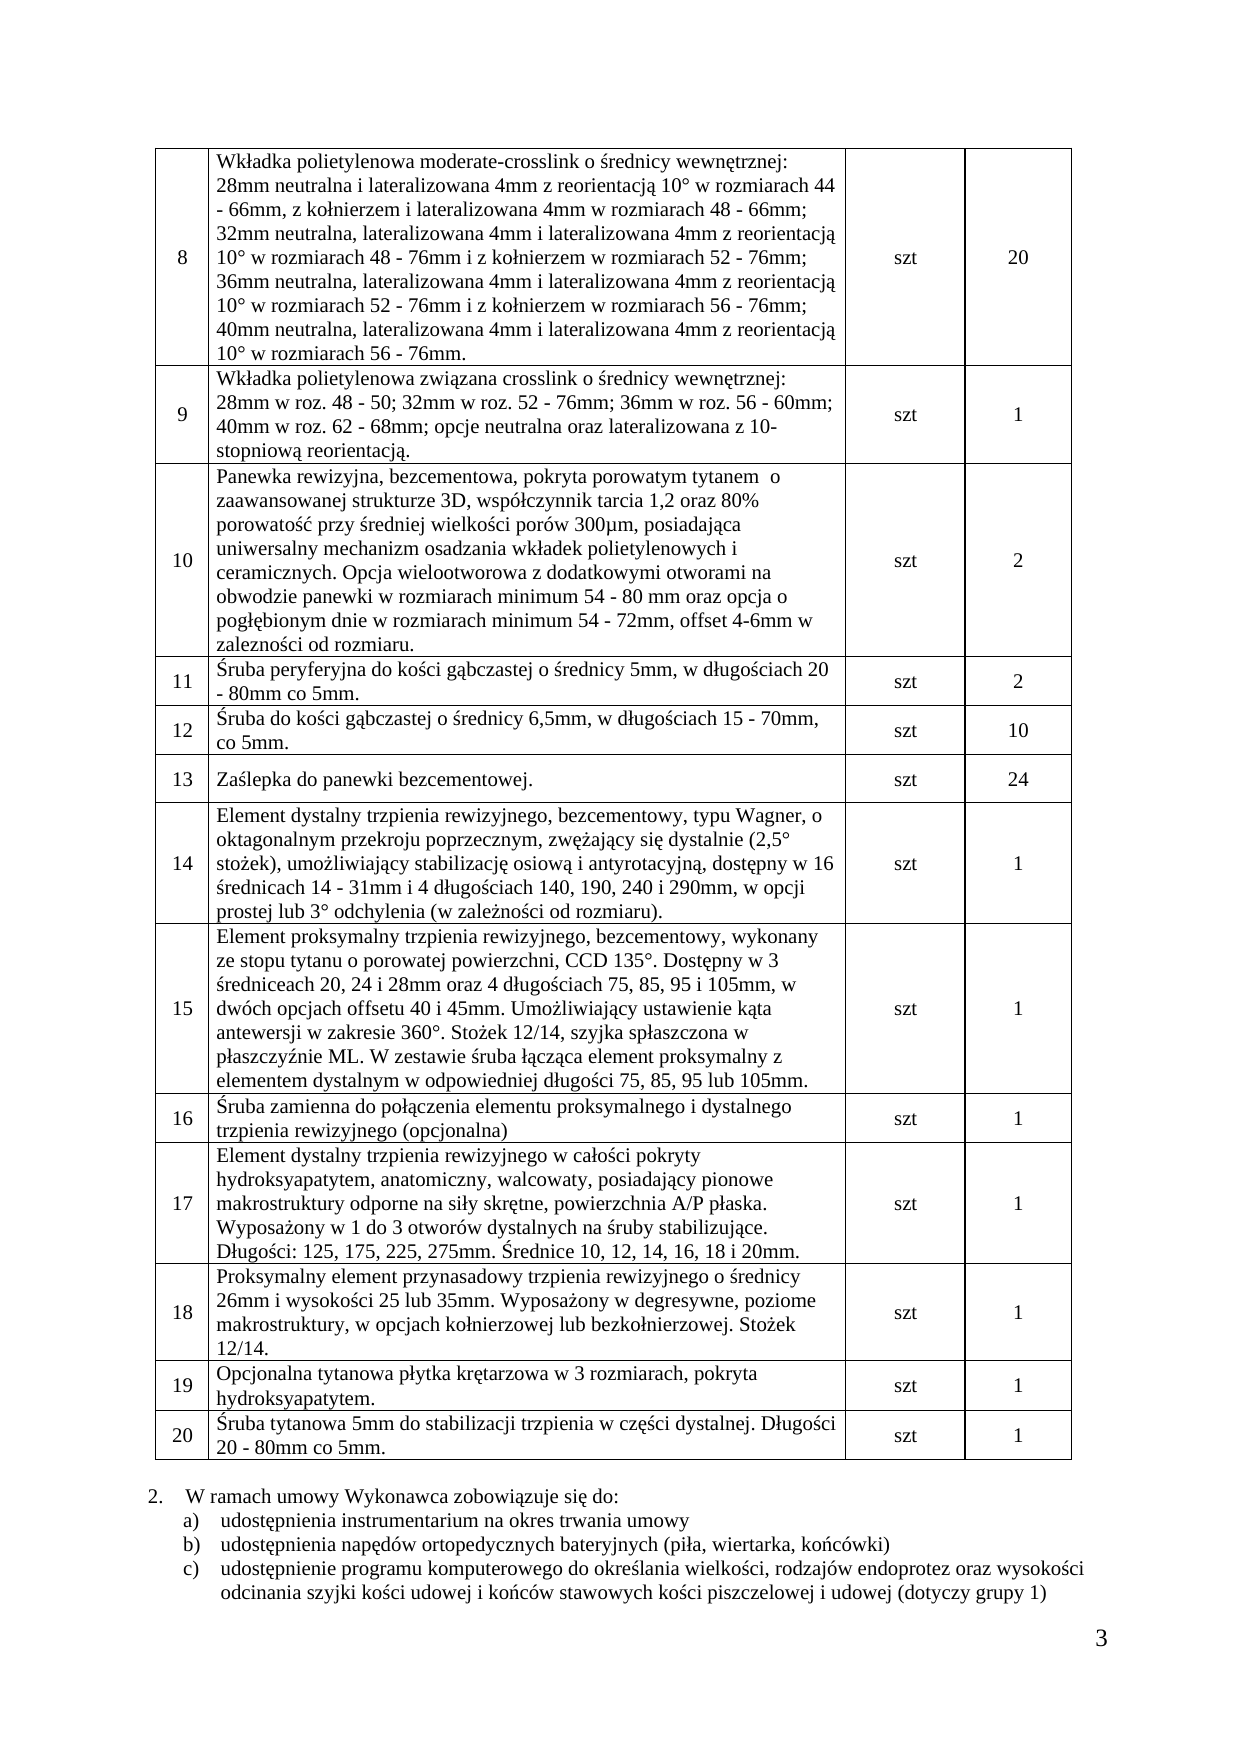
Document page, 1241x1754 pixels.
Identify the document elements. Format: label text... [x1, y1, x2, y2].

table_cell 16 [156, 1094, 208, 1142]
table_cell Śruba do kości gąbczastej o średnicy 6,5mm, w długościach 15 - 70mm, co 5mm. [209, 706, 845, 754]
table_cell 24 [966, 755, 1071, 802]
list W ramach umowy Wykonawca zobowiązuje się do: [148, 1484, 1107, 1508]
table_cell Element dystalny trzpienia rewizyjnego, bezcementowy, typu Wagner, o oktagonalnym przekroju poprzecznym, zwężający się dystalnie (2,5° stożek), umożliwiający stabilizację osiową i antyrotacyjną, dostępny w 16 średnicach 14 - 31mm i 4 długościach 140, 190, 240 i 290mm, w opcji prostej lub 3° odchylenia (w zależności od rozmiaru). [209, 803, 845, 923]
table_cell szt [846, 366, 964, 462]
list udostępnienie programu komputerowego do określania wielkości, rodzajów endoprotez oraz wysokości odcinania szyjki kości udowej i końców stawowych kości piszczelowej i udowej (dotyczy grupy 1) [183, 1556, 1107, 1604]
table_cell Wkładka polietylenowa związana crosslink o średnicy wewnętrznej: 28mm w roz. 48 - 50; 32mm w roz. 52 - 76mm; 36mm w roz. 56 - 60mm; 40mm w roz. 62 - 68mm; opcje neutralna oraz lateralizowana z 10-stopniową reorientacją. [209, 366, 845, 462]
table_cell szt [846, 1264, 964, 1360]
table_cell 18 [156, 1264, 208, 1360]
table_cell szt [846, 657, 964, 705]
table_cell Panewka rewizyjna, bezcementowa, pokryta porowatym tytanem o zaawansowanej strukturze 3D, współczynnik tarcia 1,2 oraz 80% porowatość przy średniej wielkości porów 300µm, posiadająca uniwersalny mechanizm osadzania wkładek polietylenowych i ceramicznych. Opcja wielootworowa z dodatkowymi otworami na obwodzie panewki w rozmiarach minimum 54 - 80 mm oraz opcja o pogłębionym dnie w rozmiarach minimum 54 - 72mm, offset 4-6mm w zalezności od rozmiaru. [209, 464, 845, 656]
table_cell szt [846, 1411, 964, 1459]
table_cell szt [846, 1094, 964, 1142]
table_cell 17 [156, 1143, 208, 1263]
table_cell 1 [966, 803, 1071, 923]
table_cell 2 [966, 657, 1071, 705]
table_cell 1 [966, 1264, 1071, 1360]
table_cell 10 [966, 706, 1071, 754]
table_cell Śruba tytanowa 5mm do stabilizacji trzpienia w części dystalnej. Długości 20 - 80mm co 5mm. [209, 1411, 845, 1459]
table_cell Proksymalny element przynasadowy trzpienia rewizyjnego o średnicy 26mm i wysokości 25 lub 35mm. Wyposażony w degresywne, poziome makrostruktury, w opcjach kołnierzowej lub bezkołnierzowej. Stożek 12/14. [209, 1264, 845, 1360]
table_cell szt [846, 706, 964, 754]
table_cell szt [846, 464, 964, 656]
table_cell 20 [156, 1411, 208, 1459]
table_cell 11 [156, 657, 208, 705]
table_cell 10 [156, 464, 208, 656]
table_cell szt [846, 1143, 964, 1263]
table_cell Element dystalny trzpienia rewizyjnego w całości pokryty hydroksyapatytem, anatomiczny, walcowaty, posiadający pionowe makrostruktury odporne na siły skrętne, powierzchnia A/P płaska. Wyposażony w 1 do 3 otworów dystalnych na śruby stabilizujące. Długości: 125, 175, 225, 275mm. Średnice 10, 12, 14, 16, 18 i 20mm. [209, 1143, 845, 1263]
table_cell 15 [156, 924, 208, 1092]
table_cell szt [846, 924, 964, 1092]
table_cell Śruba zamienna do połączenia elementu proksymalnego i dystalnego trzpienia rewizyjnego (opcjonalna) [209, 1094, 845, 1142]
table_cell 1 [966, 366, 1071, 462]
table_cell 1 [966, 924, 1071, 1092]
table_cell Element proksymalny trzpienia rewizyjnego, bezcementowy, wykonany ze stopu tytanu o porowatej powierzchni, CCD 135°. Dostępny w 3 średniceach 20, 24 i 28mm oraz 4 długościach 75, 85, 95 i 105mm, w dwóch opcjach offsetu 40 i 45mm. Umożliwiający ustawienie kąta antewersji w zakresie 360°. Stożek 12/14, szyjka spłaszczona w płaszczyźnie ML. W zestawie śruba łącząca element proksymalny z elementem dystalnym w odpowiedniej długości 75, 85, 95 lub 105mm. [209, 924, 845, 1092]
table_cell 14 [156, 803, 208, 923]
table_cell 20 [966, 149, 1071, 365]
list udostępnienia instrumentarium na okres trwania umowy [183, 1508, 1107, 1532]
table_cell Zaślepka do panewki bezcementowej. [209, 755, 845, 802]
table_cell szt [846, 803, 964, 923]
table_cell 2 [966, 464, 1071, 656]
table_cell 1 [966, 1411, 1071, 1459]
table_cell 8 [156, 149, 208, 365]
table_cell Opcjonalna tytanowa płytka krętarzowa w 3 rozmiarach, pokryta hydroksyapatytem. [209, 1361, 845, 1409]
list udostępnienia napędów ortopedycznych bateryjnych (piła, wiertarka, końcówki) [183, 1532, 1107, 1556]
table_cell szt [846, 755, 964, 802]
table_cell 9 [156, 366, 208, 462]
table_cell Wkładka polietylenowa moderate-crosslink o średnicy wewnętrznej: 28mm neutralna i lateralizowana 4mm z reorientacją 10° w rozmiarach 44 - 66mm, z kołnierzem i lateralizowana 4mm w rozmiarach 48 - 66mm; 32mm neutralna, lateralizowana 4mm i lateralizowana 4mm z reorientacją 10° w rozmiarach 48 - 76mm i z kołnierzem w rozmiarach 52 - 76mm; 36mm neutralna, lateralizowana 4mm i lateralizowana 4mm z reorientacją 10° w rozmiarach 52 - 76mm i z kołnierzem w rozmiarach 56 - 76mm; 40mm neutralna, lateralizowana 4mm i lateralizowana 4mm z reorientacją 10° w rozmiarach 56 - 76mm. [209, 149, 845, 365]
table_cell szt [846, 149, 964, 365]
table_cell 1 [966, 1143, 1071, 1263]
table_cell 1 [966, 1361, 1071, 1409]
table_cell szt [846, 1361, 964, 1409]
table_cell 19 [156, 1361, 208, 1409]
table_cell 12 [156, 706, 208, 754]
table_cell 13 [156, 755, 208, 802]
table_cell Śruba peryferyjna do kości gąbczastej o średnicy 5mm, w długościach 20 - 80mm co 5mm. [209, 657, 845, 705]
table_cell 1 [966, 1094, 1071, 1142]
